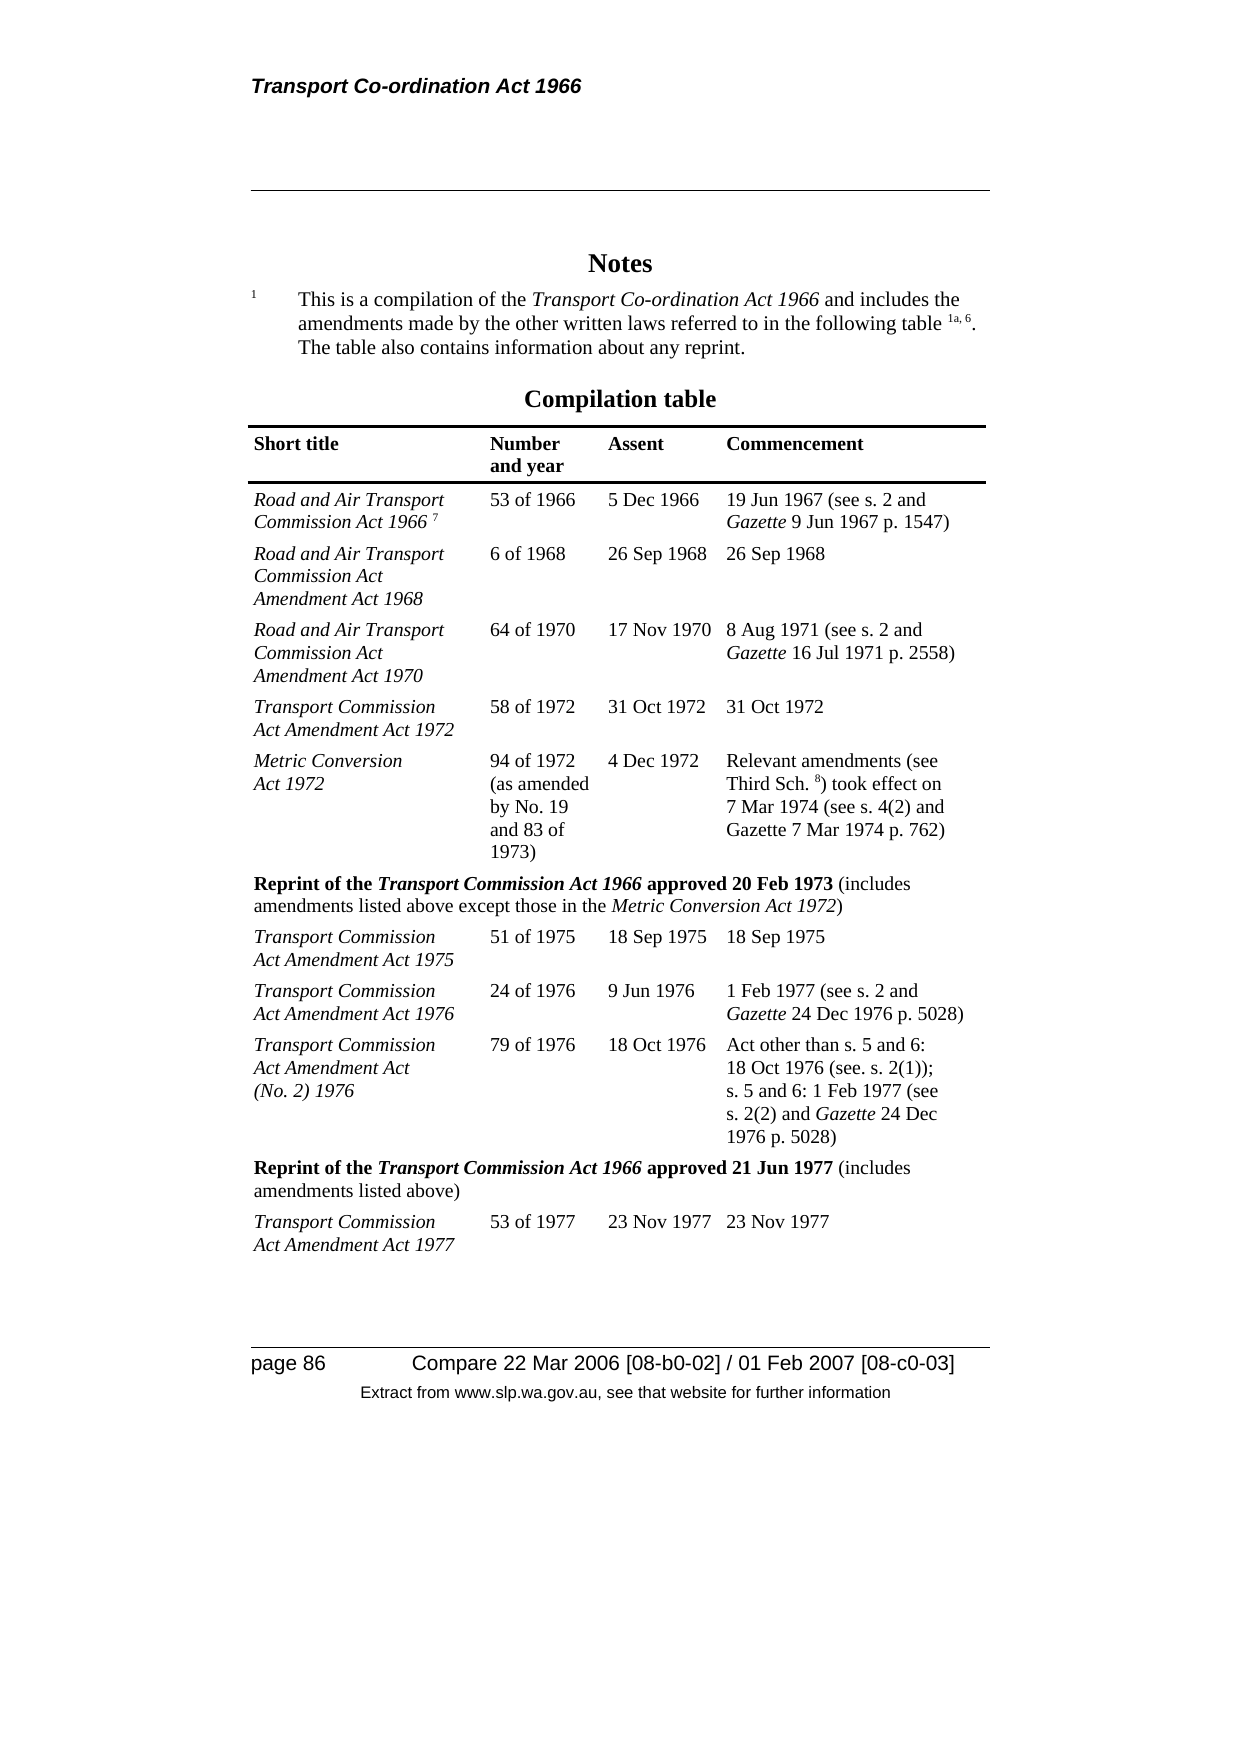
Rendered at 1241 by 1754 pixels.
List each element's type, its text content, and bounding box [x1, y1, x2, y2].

table_cell 5 Dec 1966 [602, 484, 720, 537]
table_cell 18 Oct 1976 [602, 1029, 720, 1152]
table_header Assent [602, 428, 720, 481]
table_cell Road and Air Transport Commission Act Amendment Act 1970 [248, 614, 484, 691]
table_cell 1 Feb 1977 (see s. 2 and Gazette 24 Dec 1976 p. 5028) [720, 975, 986, 1029]
table_header Commencement [720, 428, 986, 481]
table_cell 6 of 1968 [484, 538, 602, 614]
table_cell Act other than s. 5 and 6: 18 Oct 1976 (see. s. 2(1)); s. 5 and 6: 1 Feb 1977 (see s. 2(2) and Gazette 24 Dec 1976 p. 5028) [720, 1029, 986, 1152]
table_cell 53 of 1977 [484, 1206, 602, 1259]
table_cell 24 of 1976 [484, 975, 602, 1029]
table_cell Reprint of the Transport Commission Act 1966 approved 21 Jun 1977 (includes amendments listed above) [248, 1152, 986, 1206]
table_cell 23 Nov 1977 [720, 1206, 986, 1259]
table_cell Road and Air Transport Commission Act 1966 7 [248, 484, 484, 537]
table_cell 18 Sep 1975 [720, 921, 986, 975]
table_cell Transport Commission Act Amendment Act 1975 [248, 921, 484, 975]
table_cell Transport Commission Act Amendment Act 1976 [248, 975, 484, 1029]
table_cell 19 Jun 1967 (see s. 2 and Gazette 9 Jun 1967 p. 1547) [720, 484, 986, 537]
table_cell Road and Air Transport Commission Act Amendment Act 1968 [248, 538, 484, 614]
table_cell Transport Commission Act Amendment Act 1972 [248, 691, 484, 745]
table_cell 51 of 1975 [484, 921, 602, 975]
subtitle Notes [251, 247, 990, 279]
table_cell 23 Nov 1977 [602, 1206, 720, 1259]
table_header Short title [248, 428, 484, 481]
table_cell 94 of 1972 (as amended by No. 19 and 83 of 1973) [484, 745, 602, 867]
table_header Number and year [484, 428, 602, 481]
table_cell 26 Sep 1968 [602, 538, 720, 614]
table_cell Reprint of the Transport Commission Act 1966 approved 20 Feb 1973 (includes amendments listed above except those in the Metric Conversion Act 1972) [248, 868, 986, 921]
table_cell 17 Nov 1970 [602, 614, 720, 691]
table_cell 4 Dec 1972 [602, 745, 720, 867]
table_cell 31 Oct 1972 [602, 691, 720, 745]
table_cell 64 of 1970 [484, 614, 602, 691]
table_cell Metric Conversion Act 1972 [248, 745, 484, 867]
table_cell Transport Commission Act Amendment Act (No. 2) 1976 [248, 1029, 484, 1152]
table_cell 9 Jun 1976 [602, 975, 720, 1029]
table_cell 26 Sep 1968 [720, 538, 986, 614]
table_cell 18 Sep 1975 [602, 921, 720, 975]
table_cell 79 of 1976 [484, 1029, 602, 1152]
table_cell 53 of 1966 [484, 484, 602, 537]
table_cell 58 of 1972 [484, 691, 602, 745]
subtitle Compilation table [251, 384, 990, 413]
text 1 This is a compilation of the Transport Co-ordination Act 1966 and includes the amendments made by the other written laws referred to in the following table 1a, 6. The table also contains information about any reprint. [251, 287, 990, 359]
table_cell Transport Commission Act Amendment Act 1977 [248, 1206, 484, 1259]
table_cell Relevant amendments (see Third Sch. 8) took effect on 7 Mar 1974 (see s. 4(2) and Gazette 7 Mar 1974 p. 762) [720, 745, 986, 867]
table_cell 8 Aug 1971 (see s. 2 and Gazette 16 Jul 1971 p. 2558) [720, 614, 986, 691]
table_cell 31 Oct 1972 [720, 691, 986, 745]
